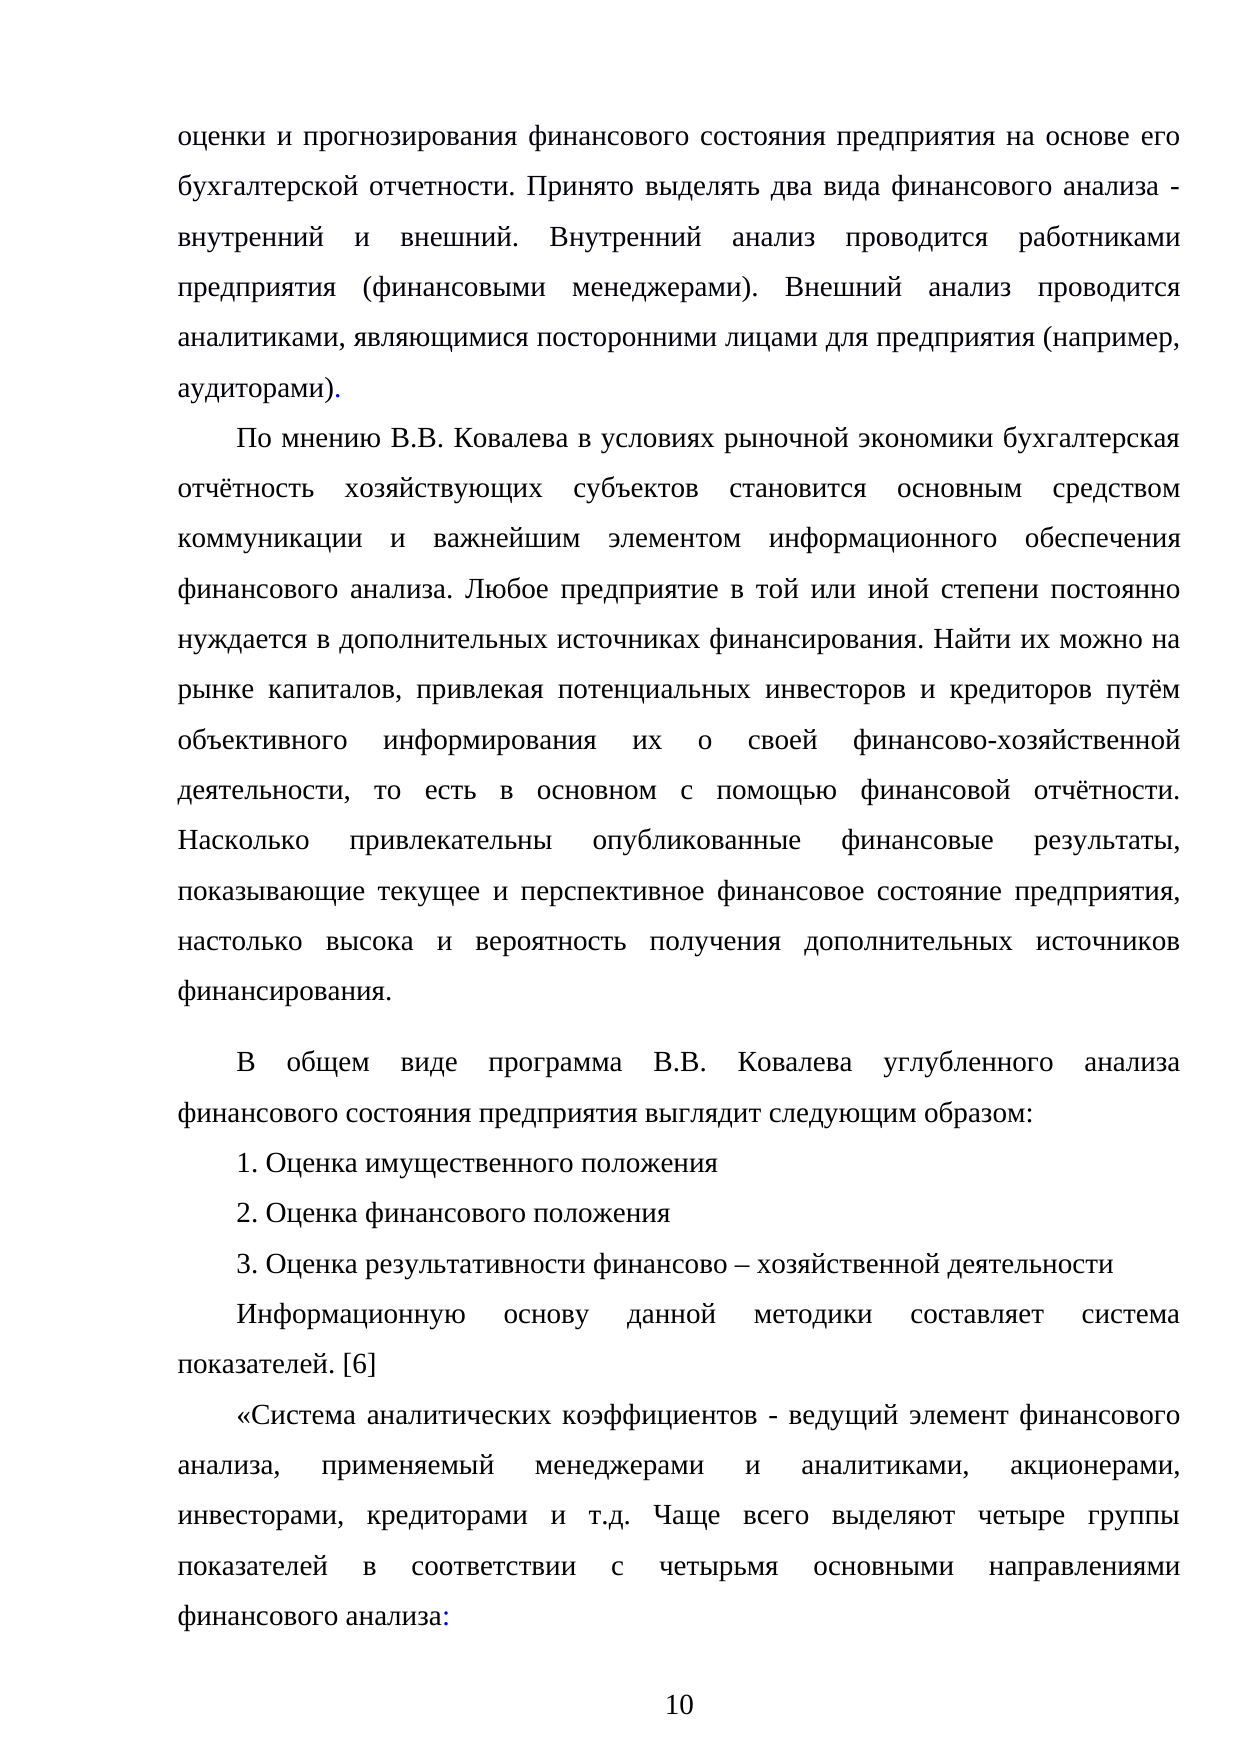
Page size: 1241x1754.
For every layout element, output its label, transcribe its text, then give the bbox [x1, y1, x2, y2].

text По мнению В.В. Ковалева в условиях рыночной экономики бухгалтерская отчётность хозяйствующих субъектов становится основным средством коммуникации и важнейшим элементом информационного обеспечения финансового анализа. Любое предприятие в той или иной степени постоянно нуждается в дополнительных источниках финансирования. Найти их можно на рынке капиталов, привлекая потенциальных инвесторов и кредиторов путём объективного информирования их о своей финансово-хозяйственной деятельности, то есть в основном с помощью финансовой отчётности. Насколько привлекательны опубликованные финансовые результаты, показывающие текущее и перспективное финансовое состояние предприятия, настолько высока и вероятность получения дополнительных источников финансирования. [177, 420, 1181, 1007]
text 3. Оценка результативности финансово – хозяйственной деятельности [177, 1246, 1181, 1279]
text В общем виде программа В.В. Ковалева углубленного анализа финансового состояния предприятия выглядит следующим образом: [177, 1044, 1181, 1128]
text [177, 118, 1181, 403]
text Информационную основу данной методики составляет система показателей. [6] [177, 1296, 1181, 1380]
text 1. Оценка имущественного положения [177, 1145, 1181, 1179]
text 2. Оценка финансового положения [177, 1196, 1181, 1229]
text «Система аналитических коэффициентов - ведущий элемент финансового анализа, применяемый менеджерами и аналитиками, акционерами, инвесторами, кредиторами и т.д. Чаще всего выделяют четыре группы показателей в соответствии с четырьмя основными направлениями финансового анализа: [177, 1397, 1181, 1632]
